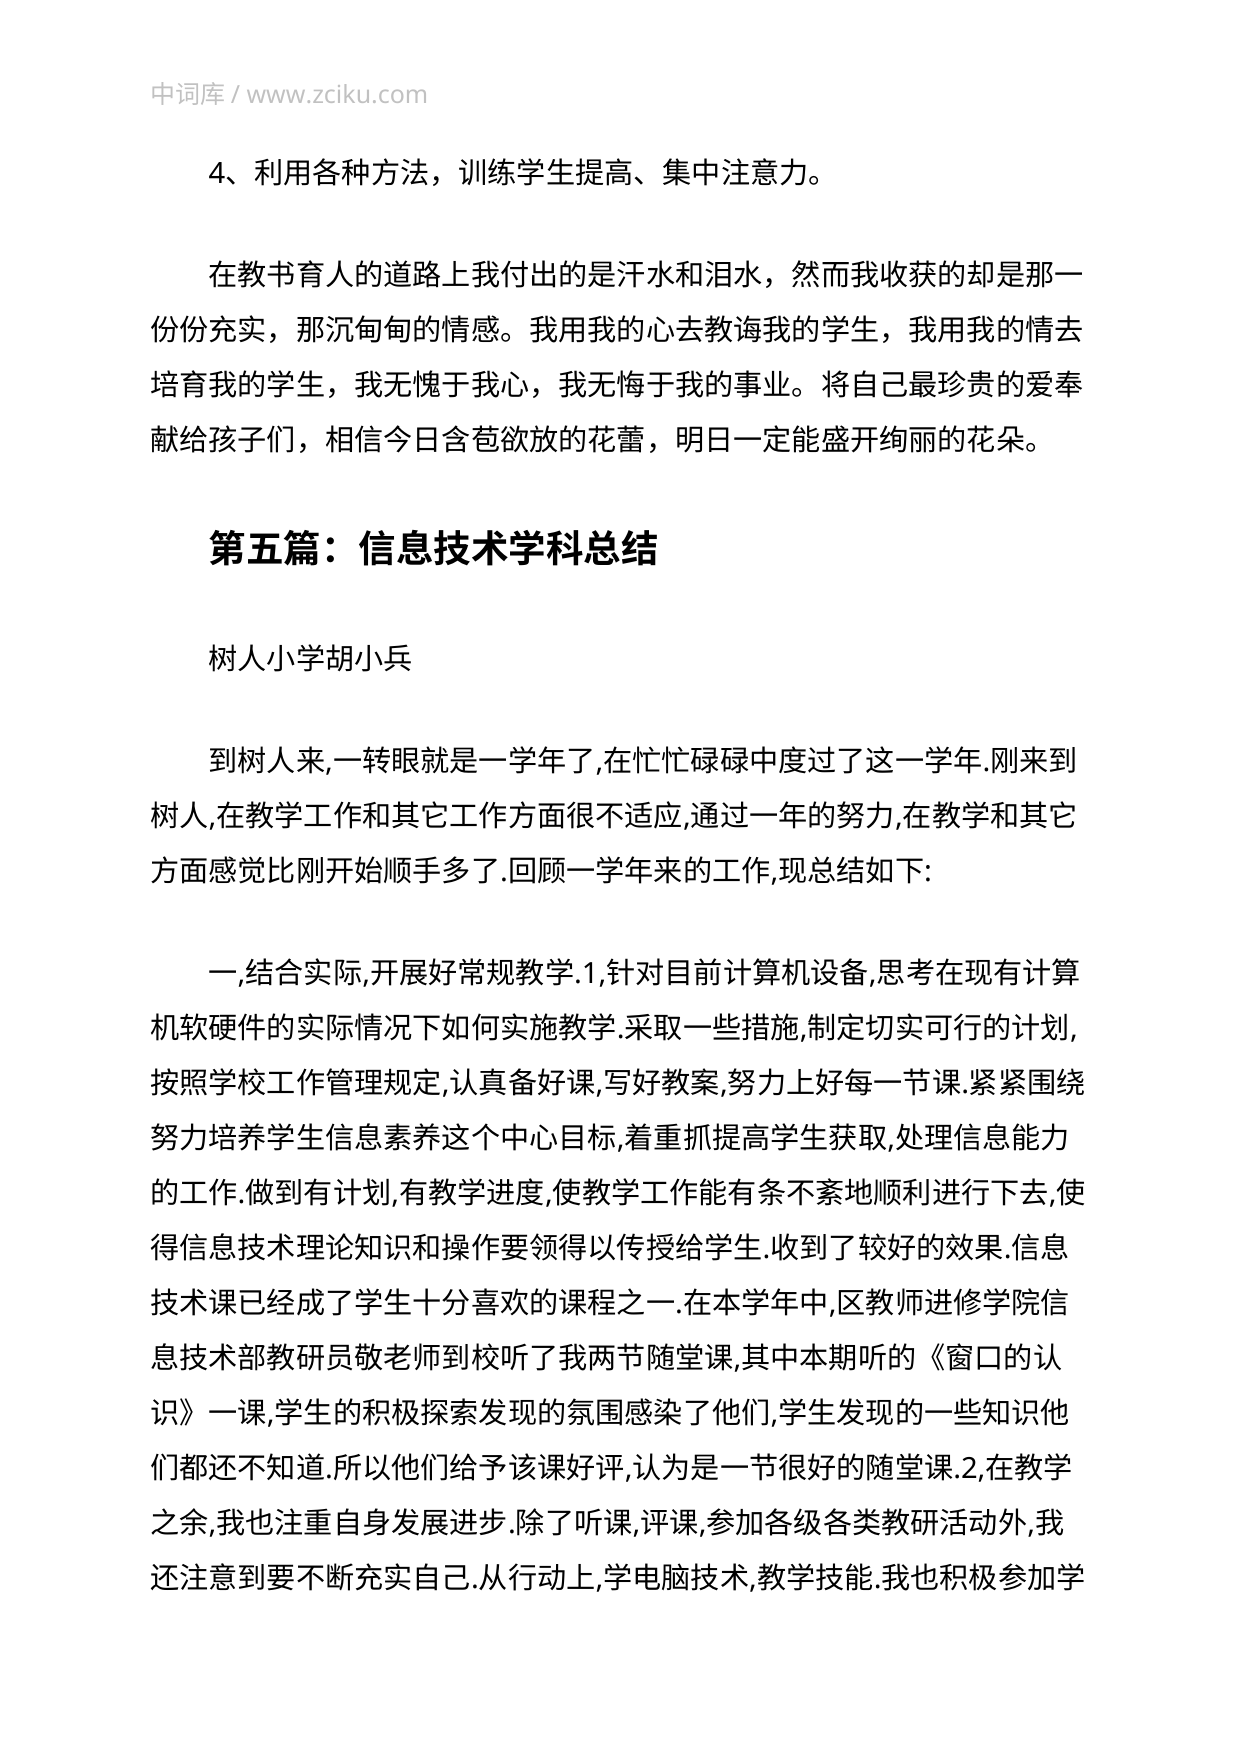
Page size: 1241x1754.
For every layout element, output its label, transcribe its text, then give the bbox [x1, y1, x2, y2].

text 4、利用各种方法，训练学生提高、集中注意力。 [150, 150, 1090, 192]
text 到树人来,一转眼就是一学年了,在忙忙碌碌中度过了这一学年.刚来到树人,在教学工作和其它工作方面很不适应,通过一年的努力,在教学和其它方面感觉比刚开始顺手多了.回顾一学年来的工作,现总结如下: [150, 738, 1090, 890]
text 第五篇：信息技术学科总结 [150, 518, 1090, 573]
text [150, 949, 1090, 1597]
text 树人小学胡小兵 [150, 636, 1090, 678]
text 在教书育人的道路上我付出的是汗水和泪水，然而我收获的却是那一份份充实，那沉甸甸的情感。我用我的心去教诲我的学生，我用我的情去培育我的学生，我无愧于我心，我无悔于我的事业。将自己最珍贵的爱奉献给孩子们，相信今日含苞欲放的花蕾，明日一定能盛开绚丽的花朵。 [150, 252, 1090, 459]
